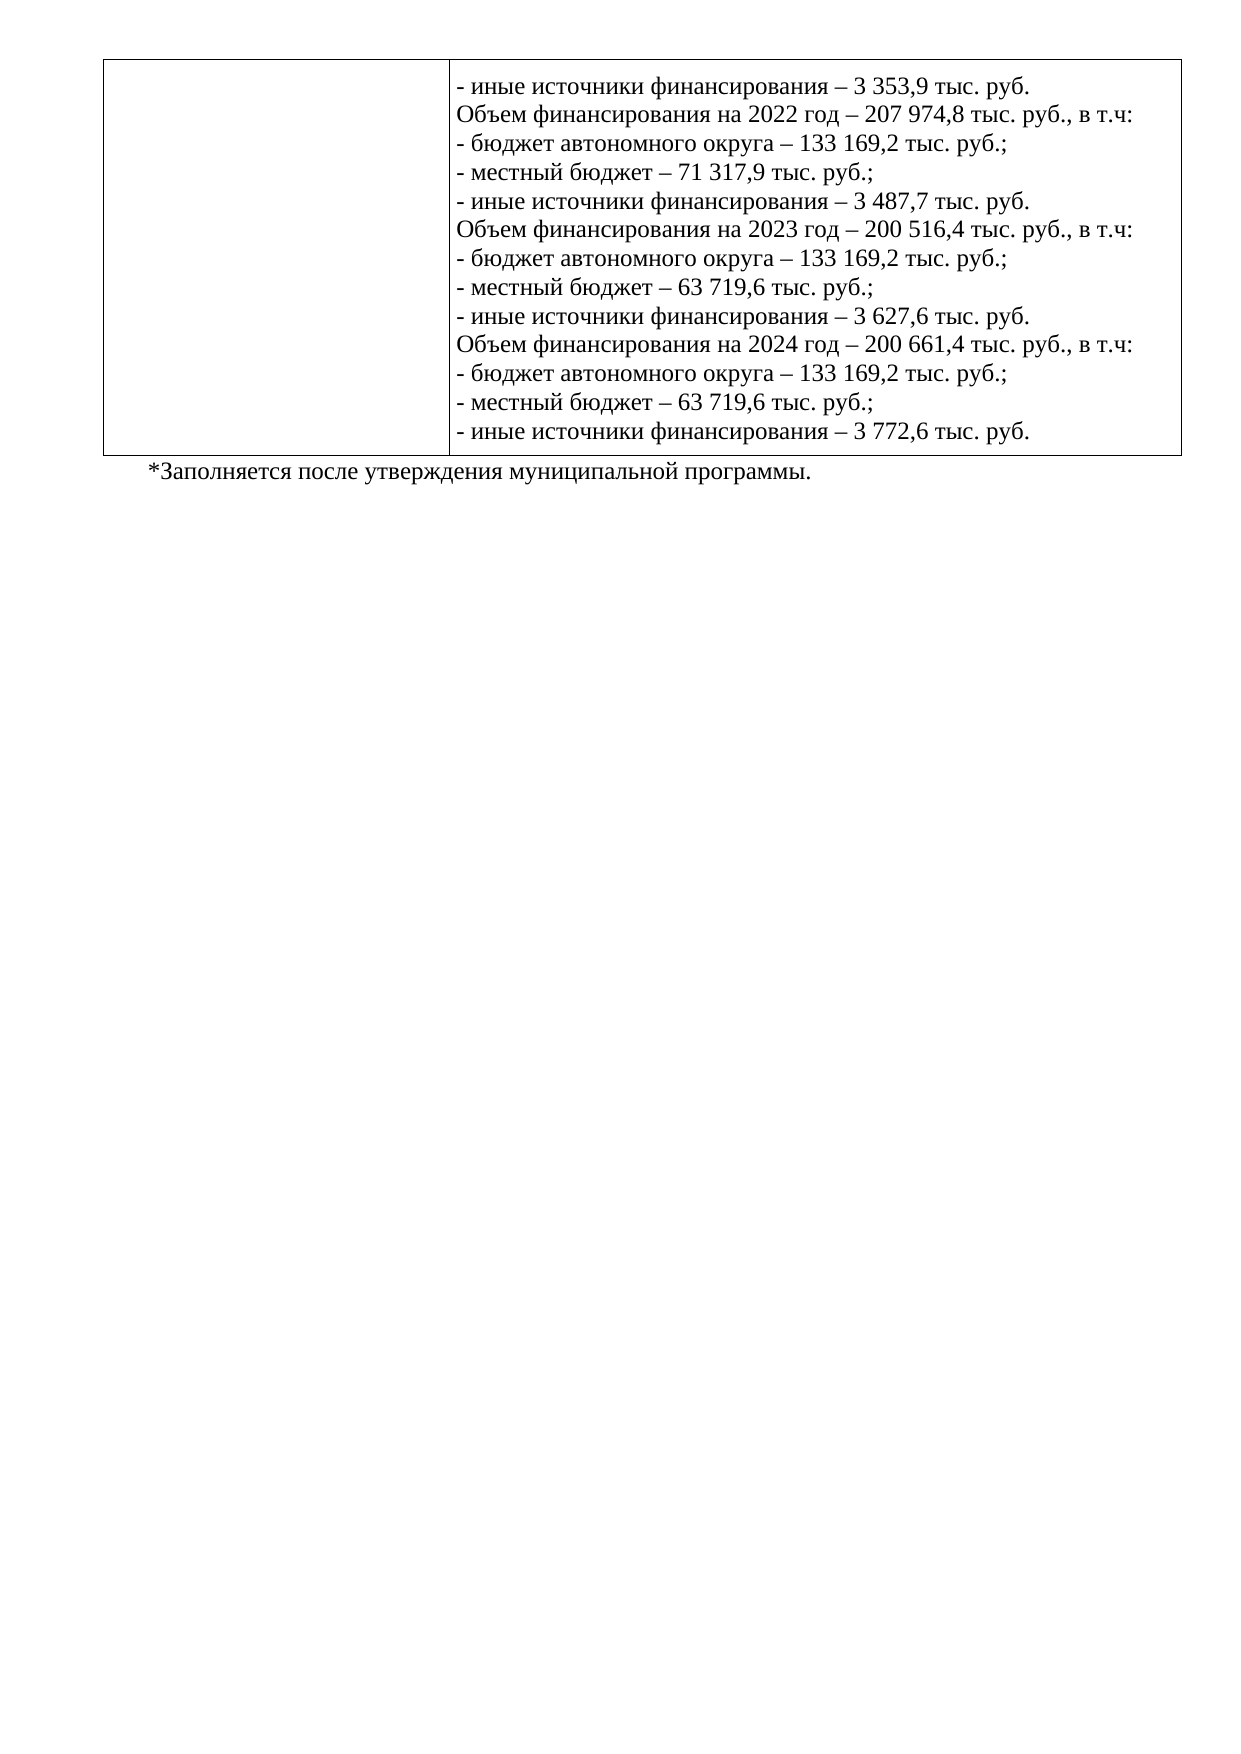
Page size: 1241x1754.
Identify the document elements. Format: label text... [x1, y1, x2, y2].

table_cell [450, 60, 1181, 455]
text *Заполняется после утверждения муниципальной программы. [148, 456, 1181, 485]
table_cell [104, 60, 449, 455]
